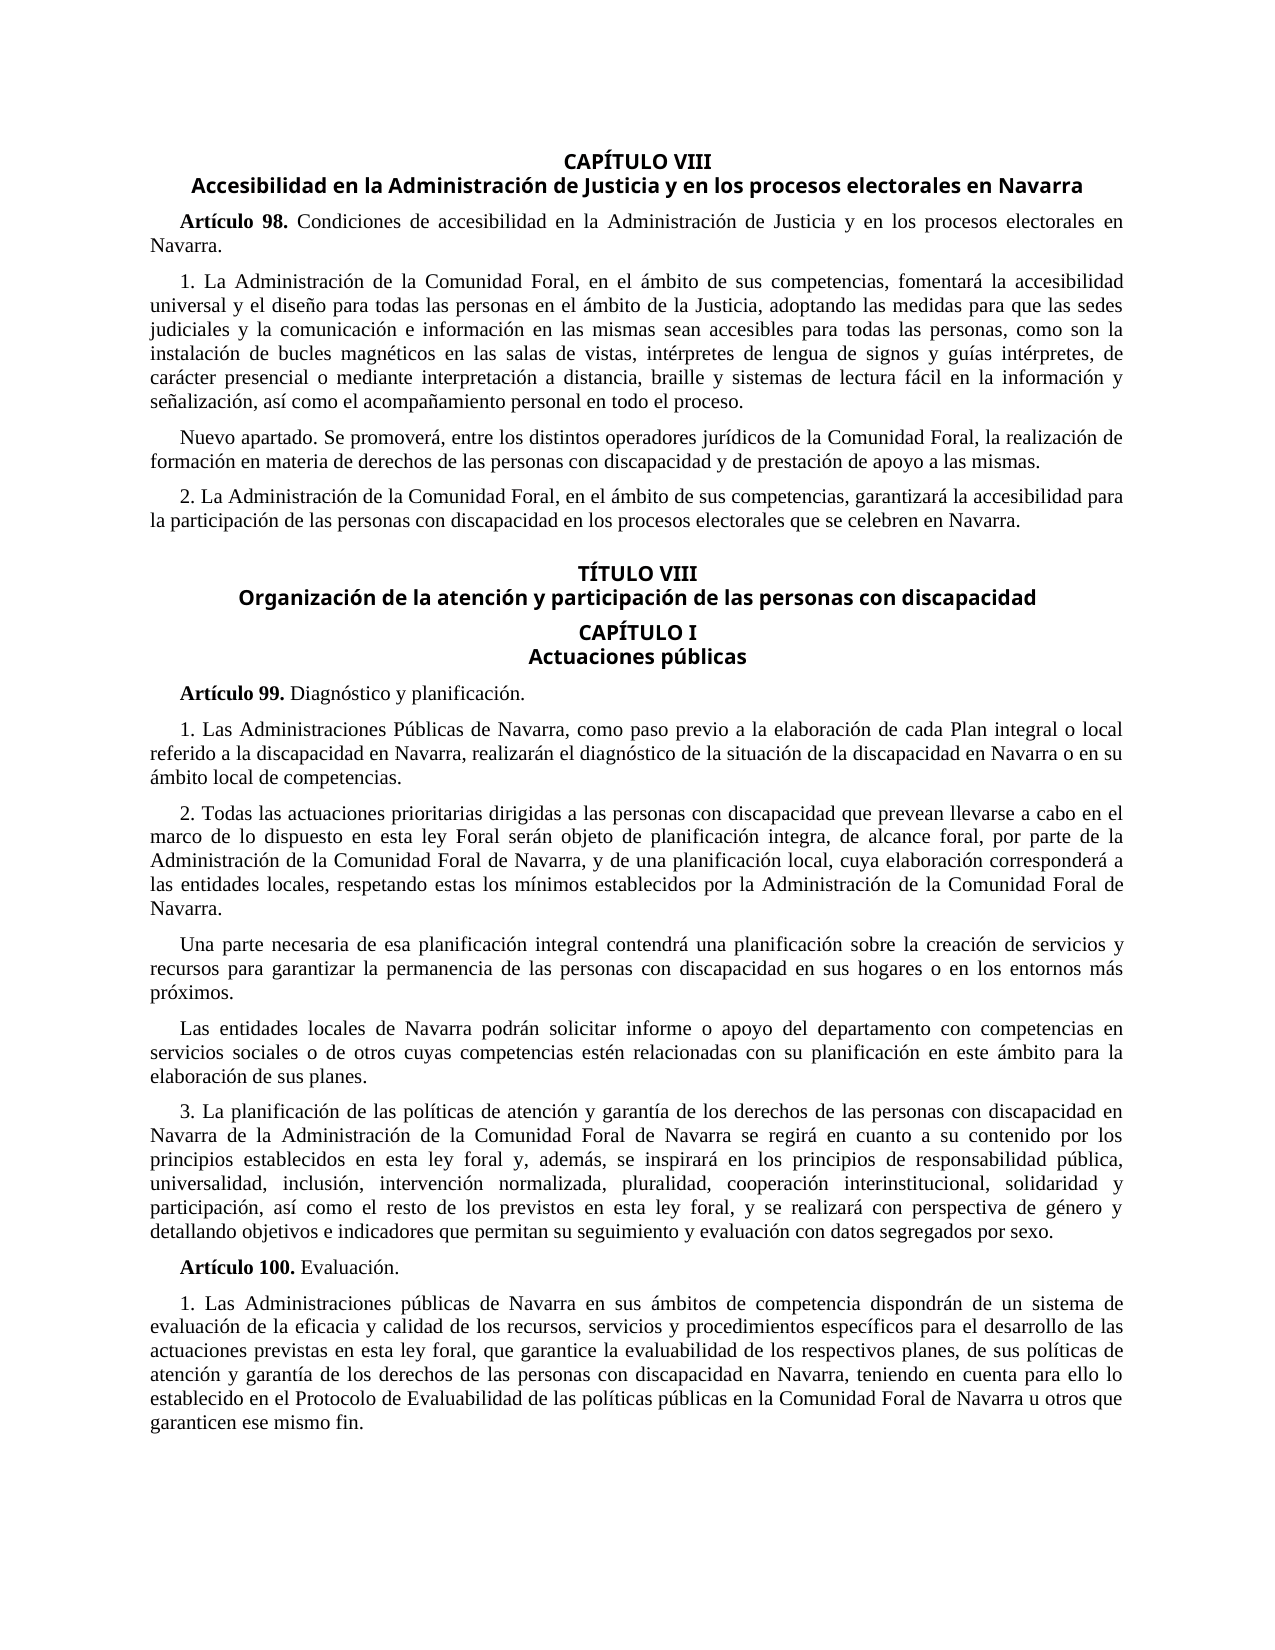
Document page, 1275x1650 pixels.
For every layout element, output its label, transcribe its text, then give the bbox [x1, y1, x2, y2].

text Una parte necesaria de esa planificación integral contendrá una planificación sobre la creación de servicios y recursos para garantizar la permanencia de las personas con discapacidad en sus hogares o en los entornos más próximos. [150, 932, 1125, 1004]
text Artículo 98. Condiciones de accesibilidad en la Administración de Justicia y en los procesos electorales en Navarra. [150, 210, 1125, 258]
text Nuevo apartado. Se promoverá, entre los distintos operadores jurídicos de la Comunidad Foral, la realización de formación en materia de derechos de las personas con discapacidad y de prestación de apoyo a las mismas. [150, 425, 1125, 473]
text CAPÍTULO I Actuaciones públicas [150, 622, 1125, 669]
text Artículo 99. Diagnóstico y planificación. [150, 681, 1125, 705]
text Las entidades locales de Navarra podrán solicitar informe o apoyo del departamento con competencias en servicios sociales o de otros cuyas competencias estén relacionadas con su planificación en este ámbito para la elaboración de sus planes. [150, 1016, 1125, 1088]
text TÍTULO VIII Organización de la atención y participación de las personas con discapacidad [150, 562, 1125, 610]
text CAPÍTULO VIII Accesibilidad en la Administración de Justicia y en los procesos electorales en Navarra [150, 150, 1125, 198]
text 2. La Administración de la Comunidad Foral, en el ámbito de sus competencias, garantizará la accesibilidad para la participación de las personas con discapacidad en los procesos electorales que se celebren en Navarra. [150, 484, 1125, 532]
text 1. Las Administraciones Públicas de Navarra, como paso previo a la elaboración de cada Plan integral o local referido a la discapacidad en Navarra, realizarán el diagnóstico de la situación de la discapacidad en Navarra o en su ámbito local de competencias. [150, 717, 1125, 789]
text 2. Todas las actuaciones prioritarias dirigidas a las personas con discapacidad que prevean llevarse a cabo en el marco de lo dispuesto en esta ley Foral serán objeto de planificación integra, de alcance foral, por parte de la Administración de la Comunidad Foral de Navarra, y de una planificación local, cuya elaboración corresponderá a las entidades locales, respetando estas los mínimos establecidos por la Administración de la Comunidad Foral de Navarra. [150, 801, 1125, 921]
text 3. La planificación de las políticas de atención y garantía de los derechos de las personas con discapacidad en Navarra de la Administración de la Comunidad Foral de Navarra se regirá en cuanto a su contenido por los principios establecidos en esta ley foral y, además, se inspirará en los principios de responsabilidad pública, universalidad, inclusión, intervención normalizada, pluralidad, cooperación interinstitucional, solidaridad y participación, así como el resto de los previstos en esta ley foral, y se realizará con perspectiva de género y detallando objetivos e indicadores que permitan su seguimiento y evaluación con datos segregados por sexo. [150, 1099, 1125, 1243]
text Artículo 100. Evaluación. [150, 1255, 1125, 1279]
text 1. Las Administraciones públicas de Navarra en sus ámbitos de competencia dispondrán de un sistema de evaluación de la eficacia y calidad de los recursos, servicios y procedimientos específicos para el desarrollo de las actuaciones previstas en esta ley foral, que garantice la evaluabilidad de los respectivos planes, de sus políticas de atención y garantía de los derechos de las personas con discapacidad en Navarra, teniendo en cuenta para ello lo establecido en el Protocolo de Evaluabilidad de las políticas públicas en la Comunidad Foral de Navarra u otros que garanticen ese mismo fin. [150, 1291, 1125, 1434]
text 1. La Administración de la Comunidad Foral, en el ámbito de sus competencias, fomentará la accesibilidad universal y el diseño para todas las personas en el ámbito de la Justicia, adoptando las medidas para que las sedes judiciales y la comunicación e información en las mismas sean accesibles para todas las personas, como son la instalación de bucles magnéticos en las salas de vistas, intérpretes de lengua de signos y guías intérpretes, de carácter presencial o mediante interpretación a distancia, braille y sistemas de lectura fácil en la información y señalización, así como el acompañamiento personal en todo el proceso. [150, 269, 1125, 413]
